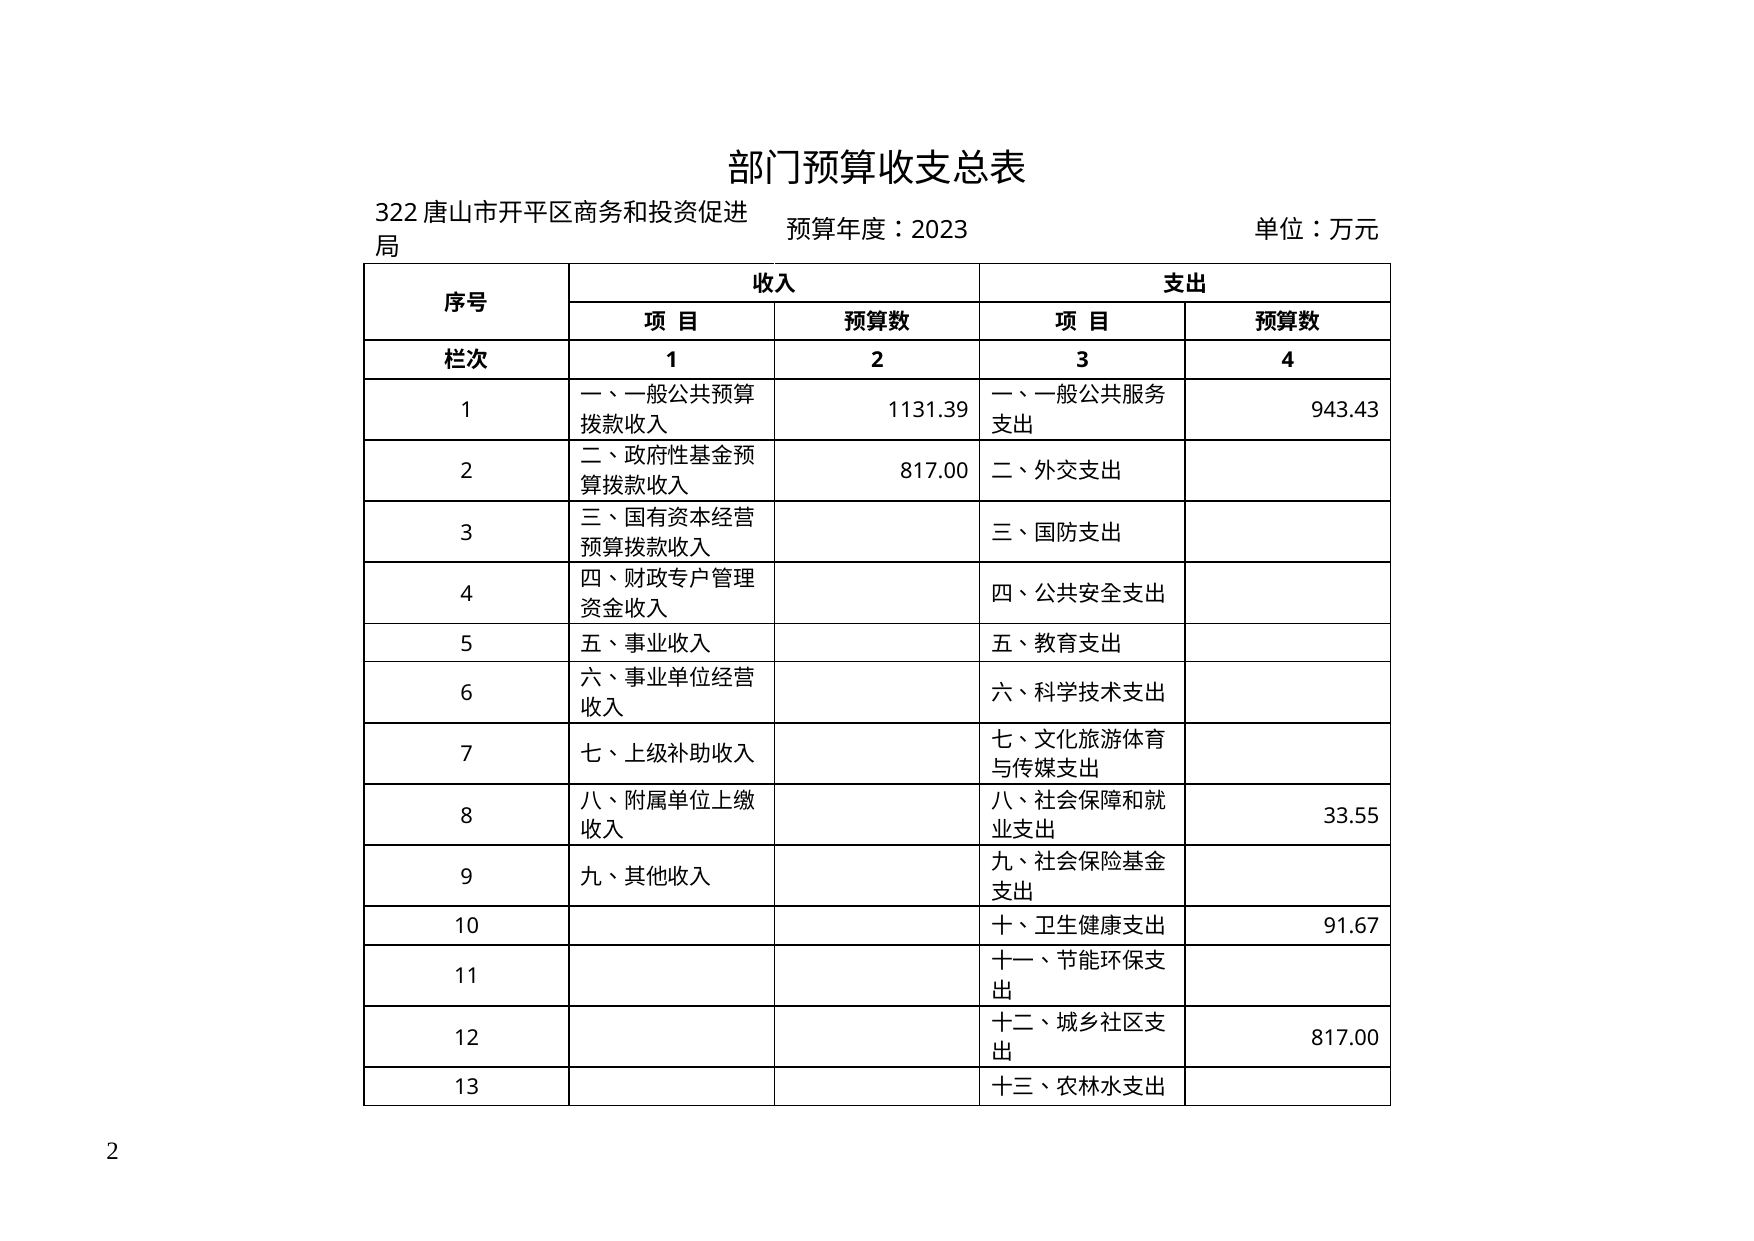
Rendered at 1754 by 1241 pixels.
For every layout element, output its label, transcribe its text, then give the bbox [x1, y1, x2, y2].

table_cell [775, 946, 979, 1005]
table_cell 六、科学技术支出 [980, 662, 1184, 722]
table_cell [1186, 662, 1390, 722]
table_cell 91.67 [1186, 907, 1390, 944]
table_cell 九、社会保险基金支出 [980, 846, 1184, 905]
table_cell 943.43 [1186, 380, 1390, 439]
table_cell 12 [365, 1007, 568, 1066]
table_cell 三、国有资本经营预算拨款收入 [570, 502, 774, 561]
table_cell 六、事业单位经营收入 [570, 662, 774, 722]
table_cell 4 [365, 563, 568, 622]
table_cell [775, 662, 979, 722]
table_cell 八、附属单位上缴收入 [570, 785, 774, 844]
table_cell [1186, 1068, 1390, 1104]
table_cell 五、事业收入 [570, 624, 774, 661]
table_cell [775, 785, 979, 844]
table_cell [1186, 946, 1390, 1005]
table_cell 3 [980, 341, 1184, 378]
table_header 322唐山市开平区商务和投资促进局 [365, 195, 774, 262]
table_cell [775, 907, 979, 944]
table_cell 收入 [570, 264, 979, 301]
table_cell 1 [365, 380, 568, 439]
table_cell 7 [365, 724, 568, 783]
table_cell 一、一般公共预算拨款收入 [570, 380, 774, 439]
table_cell 33.55 [1186, 785, 1390, 844]
table_cell 序号 [365, 264, 568, 339]
table_header 预算年度：2023 [775, 195, 979, 262]
table_cell 十二、城乡社区支出 [980, 1007, 1184, 1066]
table_cell 817.00 [1186, 1007, 1390, 1066]
table_cell [1186, 441, 1390, 500]
table_cell [1186, 502, 1390, 561]
table_cell [775, 502, 979, 561]
table_cell [570, 946, 774, 1005]
table_cell 四、财政专户管理资金收入 [570, 563, 774, 622]
table_cell 七、上级补助收入 [570, 724, 774, 783]
table_cell [775, 724, 979, 783]
table_cell 8 [365, 785, 568, 844]
table_cell 五、教育支出 [980, 624, 1184, 661]
table_cell 项 目 [570, 303, 774, 339]
table_cell 13 [365, 1068, 568, 1104]
table_cell 十一、节能环保支出 [980, 946, 1184, 1005]
table_cell [775, 563, 979, 622]
table_cell 1 [570, 341, 774, 378]
table_cell 三、国防支出 [980, 502, 1184, 561]
table_cell [1186, 846, 1390, 905]
table_cell 6 [365, 662, 568, 722]
table_cell 2 [365, 441, 568, 500]
table_cell [570, 1068, 774, 1104]
table_cell 预算数 [775, 303, 979, 339]
text 部门预算收支总表 [106, 142, 1648, 193]
table_cell 预算数 [1186, 303, 1390, 339]
table_cell 1131.39 [775, 380, 979, 439]
table_cell [1186, 563, 1390, 622]
table_cell [1186, 624, 1390, 661]
table_cell 九、其他收入 [570, 846, 774, 905]
table_cell 支出 [980, 264, 1390, 301]
table_cell 9 [365, 846, 568, 905]
table_cell [775, 1068, 979, 1104]
table_cell 栏次 [365, 341, 568, 378]
table_cell 817.00 [775, 441, 979, 500]
table_cell 十、卫生健康支出 [980, 907, 1184, 944]
table_cell 11 [365, 946, 568, 1005]
table_cell [570, 1007, 774, 1066]
table_cell 一、一般公共服务支出 [980, 380, 1184, 439]
table_cell 2 [775, 341, 979, 378]
table_cell 4 [1186, 341, 1390, 378]
table_cell 七、文化旅游体育与传媒支出 [980, 724, 1184, 783]
table_cell 10 [365, 907, 568, 944]
table_cell 十三、农林水支出 [980, 1068, 1184, 1104]
table_cell 八、社会保障和就业支出 [980, 785, 1184, 844]
table_header 单位：万元 [980, 195, 1390, 262]
table_cell [570, 907, 774, 944]
table_cell 四、公共安全支出 [980, 563, 1184, 622]
table_cell 二、政府性基金预算拨款收入 [570, 441, 774, 500]
table_cell [775, 624, 979, 661]
table_cell [775, 1007, 979, 1066]
table_cell [1186, 724, 1390, 783]
table_cell 3 [365, 502, 568, 561]
table_cell 项 目 [980, 303, 1184, 339]
table_cell 二、外交支出 [980, 441, 1184, 500]
table_cell 5 [365, 624, 568, 661]
table_cell [775, 846, 979, 905]
